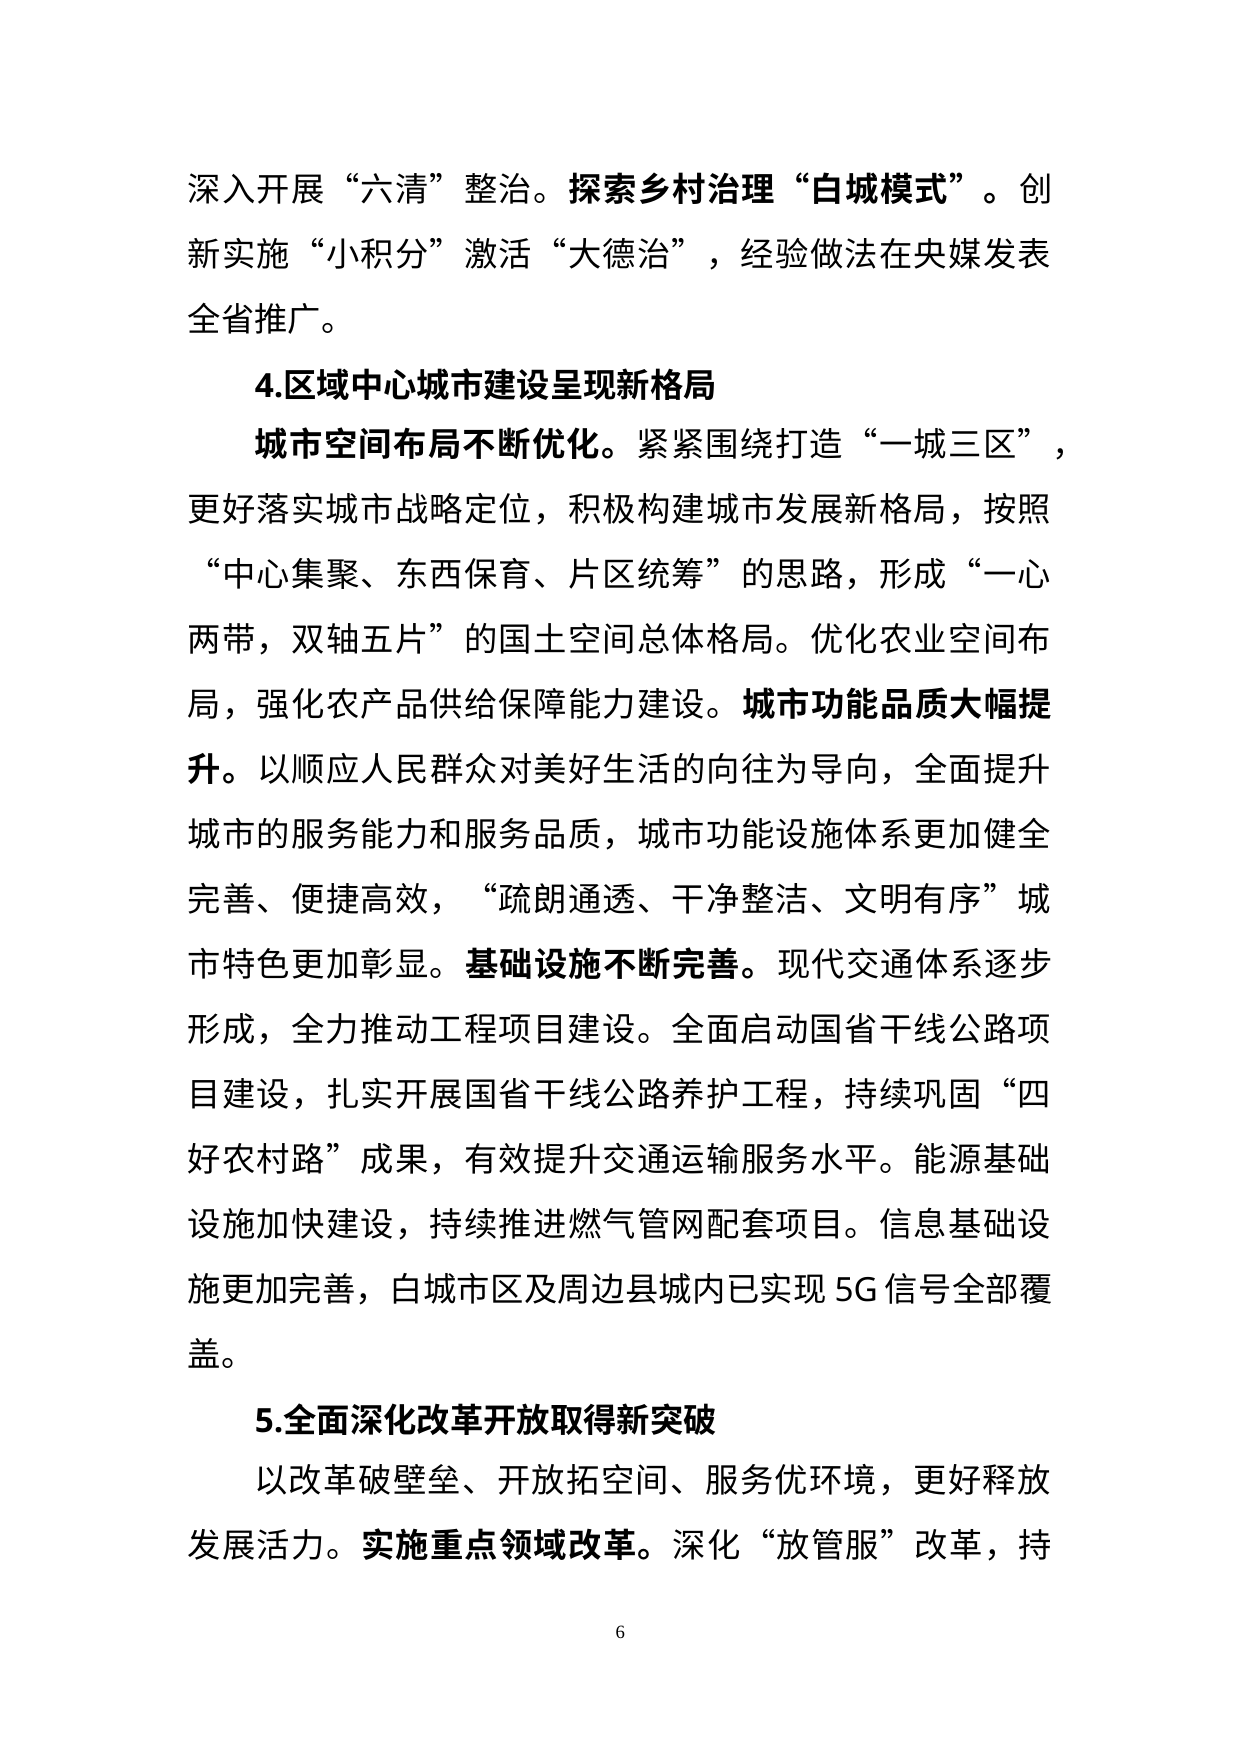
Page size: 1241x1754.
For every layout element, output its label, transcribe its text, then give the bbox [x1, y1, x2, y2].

subtitle 5.全面深化改革开放取得新突破 [187, 1385, 1053, 1445]
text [187, 154, 1053, 349]
subtitle 4.区域中心城市建设呈现新格局 [187, 349, 1053, 410]
text 城市空间布局不断优化。紧紧围绕打造“一城三区”，更好落实城市战略定位，积极构建城市发展新格局，按照“中心集聚、东西保育、片区统筹”的思路，形成“一心两带，双轴五片”的国土空间总体格局。优化农业空间布局，强化农产品供给保障能力建设。城市功能品质大幅提升。以顺应人民群众对美好生活的向往为导向，全面提升城市的服务能力和服务品质，城市功能设施体系更加健全完善、便捷高效，“疏朗通透、干净整洁、文明有序”城市特色更加彰显。基础设施不断完善。现代交通体系逐步形成，全力推动工程项目建设。全面启动国省干线公路项目建设，扎实开展国省干线公路养护工程，持续巩固“四好农村路”成果，有效提升交通运输服务水平。能源基础设施加快建设，持续推进燃气管网配套项目。信息基础设施更加完善，白城市区及周边县城内已实现5G信号全部覆盖。 [187, 410, 1053, 1385]
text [187, 1445, 1053, 1575]
